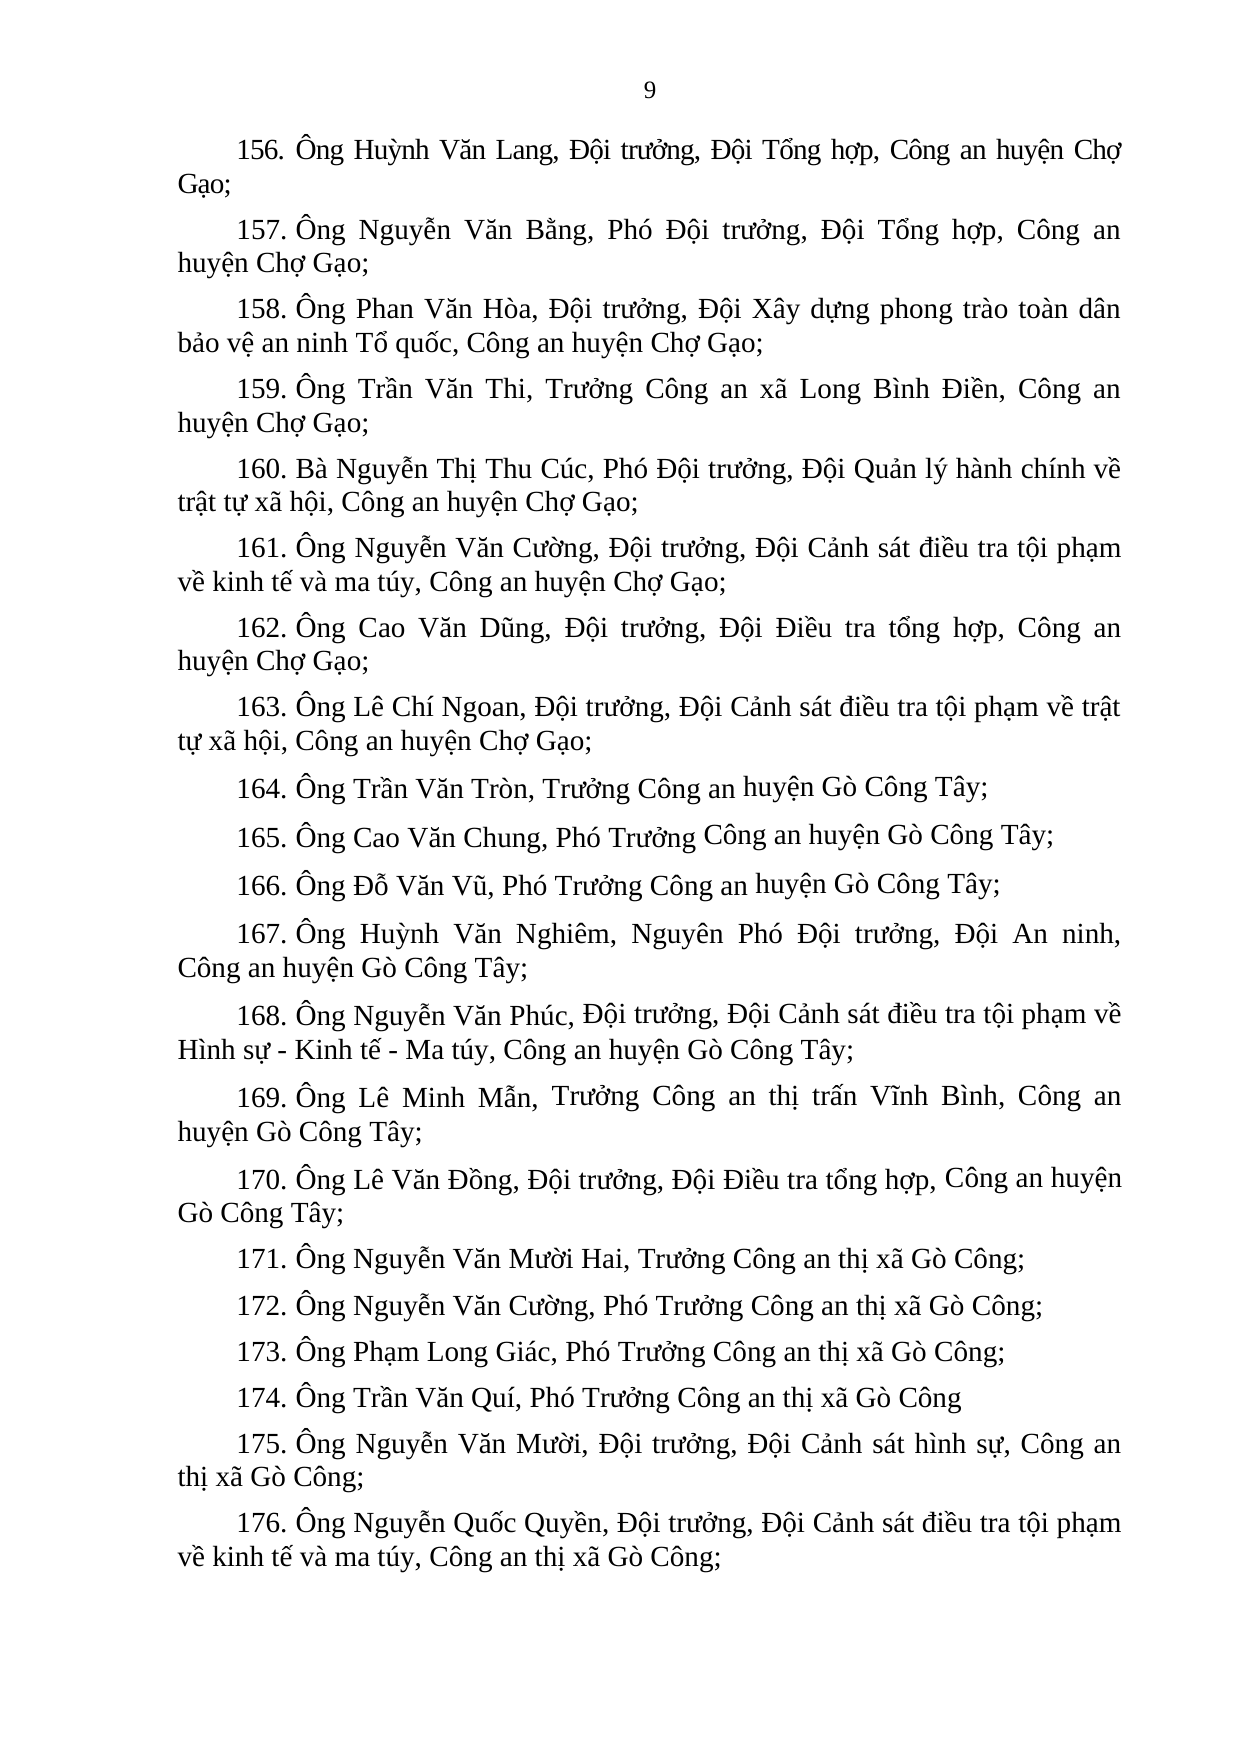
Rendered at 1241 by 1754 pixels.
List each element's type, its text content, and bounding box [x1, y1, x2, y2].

list Ông Lê Văn Đồng, Đội trưởng, Đội Điều tra tổng hợp, Công an huyện Gò Công Tây; [177, 1160, 1122, 1229]
list Ông Huỳnh Văn Nghiêm, Nguyên Phó Đội trưởng, Đội An ninh, Công an huyện Gò Công Tây; [177, 914, 1122, 983]
list Ông Nguyễn Văn Cường, Đội trưởng, Đội Cảnh sát điều tra tội phạm về kinh tế và ma túy, Công an huyện Chợ Gạo; [177, 530, 1122, 597]
list Ông Nguyễn Văn Bằng, Phó Đội trưởng, Đội Tổng hợp, Công an huyện Chợ Gạo; [177, 212, 1122, 279]
list Ông Cao Văn Chung, Phó Trưởng Công an huyện Gò Công Tây; [177, 817, 1122, 853]
list Ông Lê Minh Mẫn, Trưởng Công an thị trấn Vĩnh Bình, Công an huyện Gò Công Tây; [177, 1078, 1122, 1147]
list Ông Nguyễn Văn Phúc, Đội trưởng, Đội Cảnh sát điều tra tội phạm về Hình sự - Kinh tế - Ma túy, Công an huyện Gò Công Tây; [177, 996, 1122, 1065]
list Ông Lê Chí Ngoan, Đội trưởng, Đội Cảnh sát điều tra tội phạm về trật tự xã hội, Công an huyện Chợ Gạo; [177, 689, 1122, 757]
list Ông Đỗ Văn Vũ, Phó Trưởng Công an huyện Gò Công Tây; [177, 866, 1122, 902]
list Bà Nguyễn Thị Thu Cúc, Phó Đội trưởng, Đội Quản lý hành chính về trật tự xã hội, Công an huyện Chợ Gạo; [177, 451, 1122, 518]
list Ông Trần Văn Tròn, Trưởng Công an huyện Gò Công Tây; [177, 769, 1122, 805]
list Ông Phạm Long Giác, Phó Trưởng Công an thị xã Gò Công; [177, 1334, 1122, 1367]
list Ông Cao Văn Dũng, Đội trưởng, Đội Điều tra tổng hợp, Công an huyện Chợ Gạo; [177, 610, 1122, 677]
list Ông Phan Văn Hòa, Đội trưởng, Đội Xây dựng phong trào toàn dân bảo vệ an ninh Tổ quốc, Công an huyện Chợ Gạo; [177, 292, 1122, 359]
list Ông Nguyễn Văn Cường, Phó Trưởng Công an thị xã Gò Công; [177, 1288, 1122, 1321]
list Ông Trần Văn Quí, Phó Trưởng Công an thị xã Gò Công [177, 1380, 1122, 1413]
list Ông Nguyễn Quốc Quyền, Đội trưởng, Đội Cảnh sát điều tra tội phạm về kinh tế và ma túy, Công an thị xã Gò Công; [177, 1505, 1122, 1572]
list Ông Nguyễn Văn Mười, Đội trưởng, Đội Cảnh sát hình sự, Công an thị xã Gò Công; [177, 1426, 1122, 1493]
list Ông Trần Văn Thi, Trưởng Công an xã Long Bình Điền, Công an huyện Chợ Gạo; [177, 371, 1122, 438]
list Ông Nguyễn Văn Mười Hai, Trưởng Công an thị xã Gò Công; [177, 1242, 1122, 1275]
list Ông Huỳnh Văn Lang, Đội trưởng, Đội Tổng hợp, Công an huyện Chợ Gạo; [177, 132, 1122, 199]
